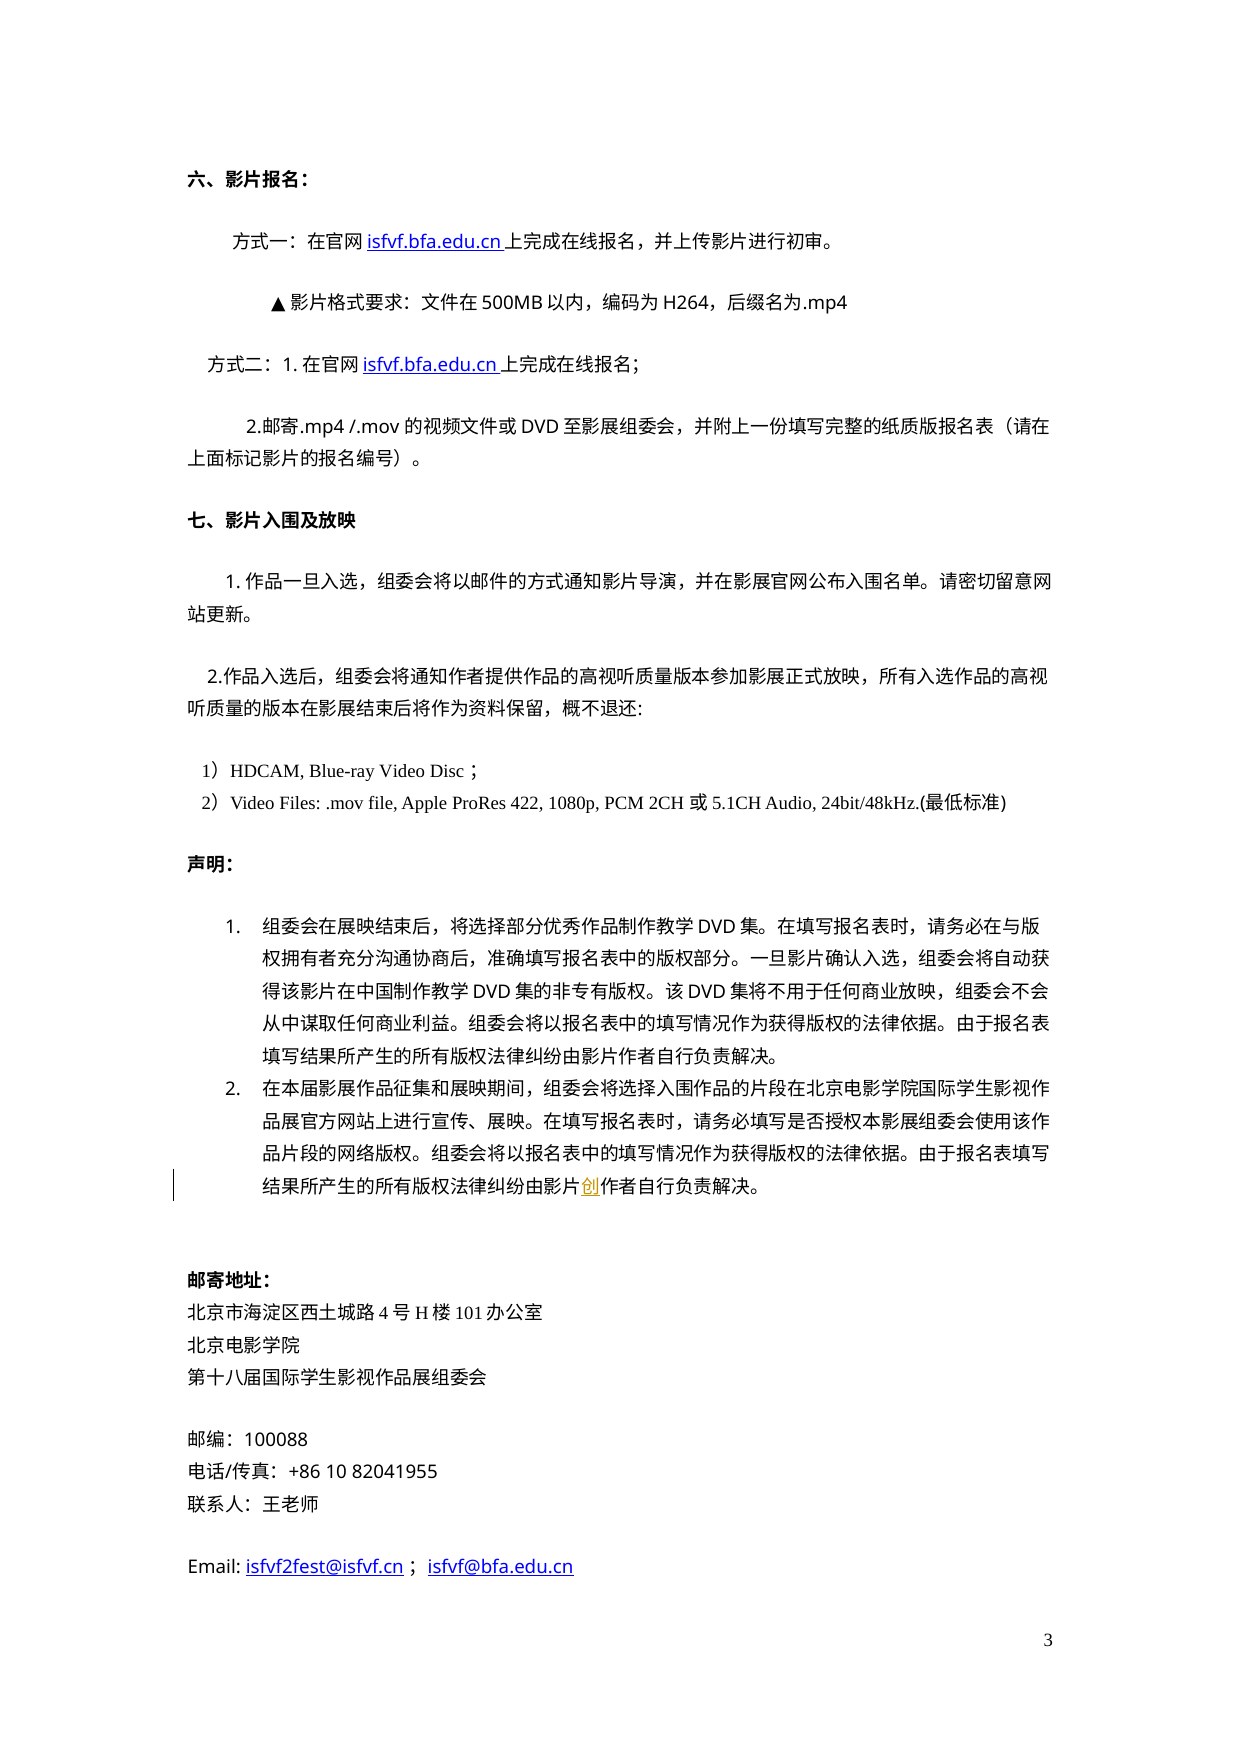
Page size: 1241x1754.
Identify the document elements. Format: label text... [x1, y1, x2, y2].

list 在本届影展作品征集和展映期间，组委会将选择入围作品的片段在北京电影学院国际学生影视作品展官方网站上进行宣传、展映。在填写报名表时，请务必填写是否授权本影展组委会使用该作品片段的网络版权。组委会将以报名表中的填写情况作为获得版权的法律依据。由于报名表填写结果所产生的所有版权法律纠纷由影片作者自行负责解决。 [225, 1071, 1053, 1201]
text ▲ 影片格式要求：文件在500MB以内，编码为H264，后缀名为.mp4 [187, 285, 1053, 318]
text 2.作品入选后，组委会将通知作者提供作品的高视听质量版本参加影展正式放映，所有入选作品的高视听质量的版本在影展结束后将作为资料保留，概不退还: [187, 659, 1053, 724]
text 邮编：100088 电话/传真：+86 10 82041955 联系人：王老师 [187, 1422, 1053, 1519]
text 2.邮寄.mp4 /.mov 的视频文件或DVD至影展组委会，并附上一份填写完整的纸质版报名表（请在上面标记影片的报名编号）。 [187, 409, 1053, 474]
text 方式一：在官网isfvf.bfa.edu.cn上完成在线报名，并上传影片进行初审。 [187, 224, 1053, 256]
text 六、影片报名： [187, 162, 1053, 194]
text 1）HDCAM, Blue-ray Video Disc ； [187, 753, 1053, 785]
text 七、影片入围及放映 [187, 503, 1053, 535]
text 1. 作品一旦入选，组委会将以邮件的方式通知影片导演，并在影展官网公布入围名单。请密切留意网站更新。 [187, 564, 1053, 629]
text 北京市海淀区西土城路4号 H楼101办公室 [187, 1295, 1053, 1328]
text 2）Video Files: .mov file, Apple ProRes 422, 1080p, PCM 2CH 或 5.1CH Audio, 24bit/48kHz.(最低标准) [187, 785, 1053, 818]
text 第十八届国际学生影视作品展组委会 [187, 1360, 1053, 1393]
text Email: isfvf2fest@isfvf.cn ；isfvf@bfa.edu.cn [187, 1549, 1053, 1581]
text 北京电影学院 [187, 1328, 1053, 1360]
text 声明： [187, 847, 1053, 879]
list 组委会在展映结束后，将选择部分优秀作品制作教学DVD集。在填写报名表时，请务必在与版权拥有者充分沟通协商后，准确填写报名表中的版权部分。一旦影片确认入选，组委会将自动获得该影片在中国制作教学DVD集的非专有版权。该DVD集将不用于任何商业放映，组委会不会从中谋取任何商业利益。组委会将以报名表中的填写情况作为获得版权的法律依据。由于报名表填写结果所产生的所有版权法律纠纷由影片作者自行负责解决。 [225, 909, 1053, 1071]
text 方式二：1. 在官网isfvf.bfa.edu.cn上完成在线报名； [187, 347, 1053, 379]
text 邮寄地址： [187, 1263, 1053, 1295]
